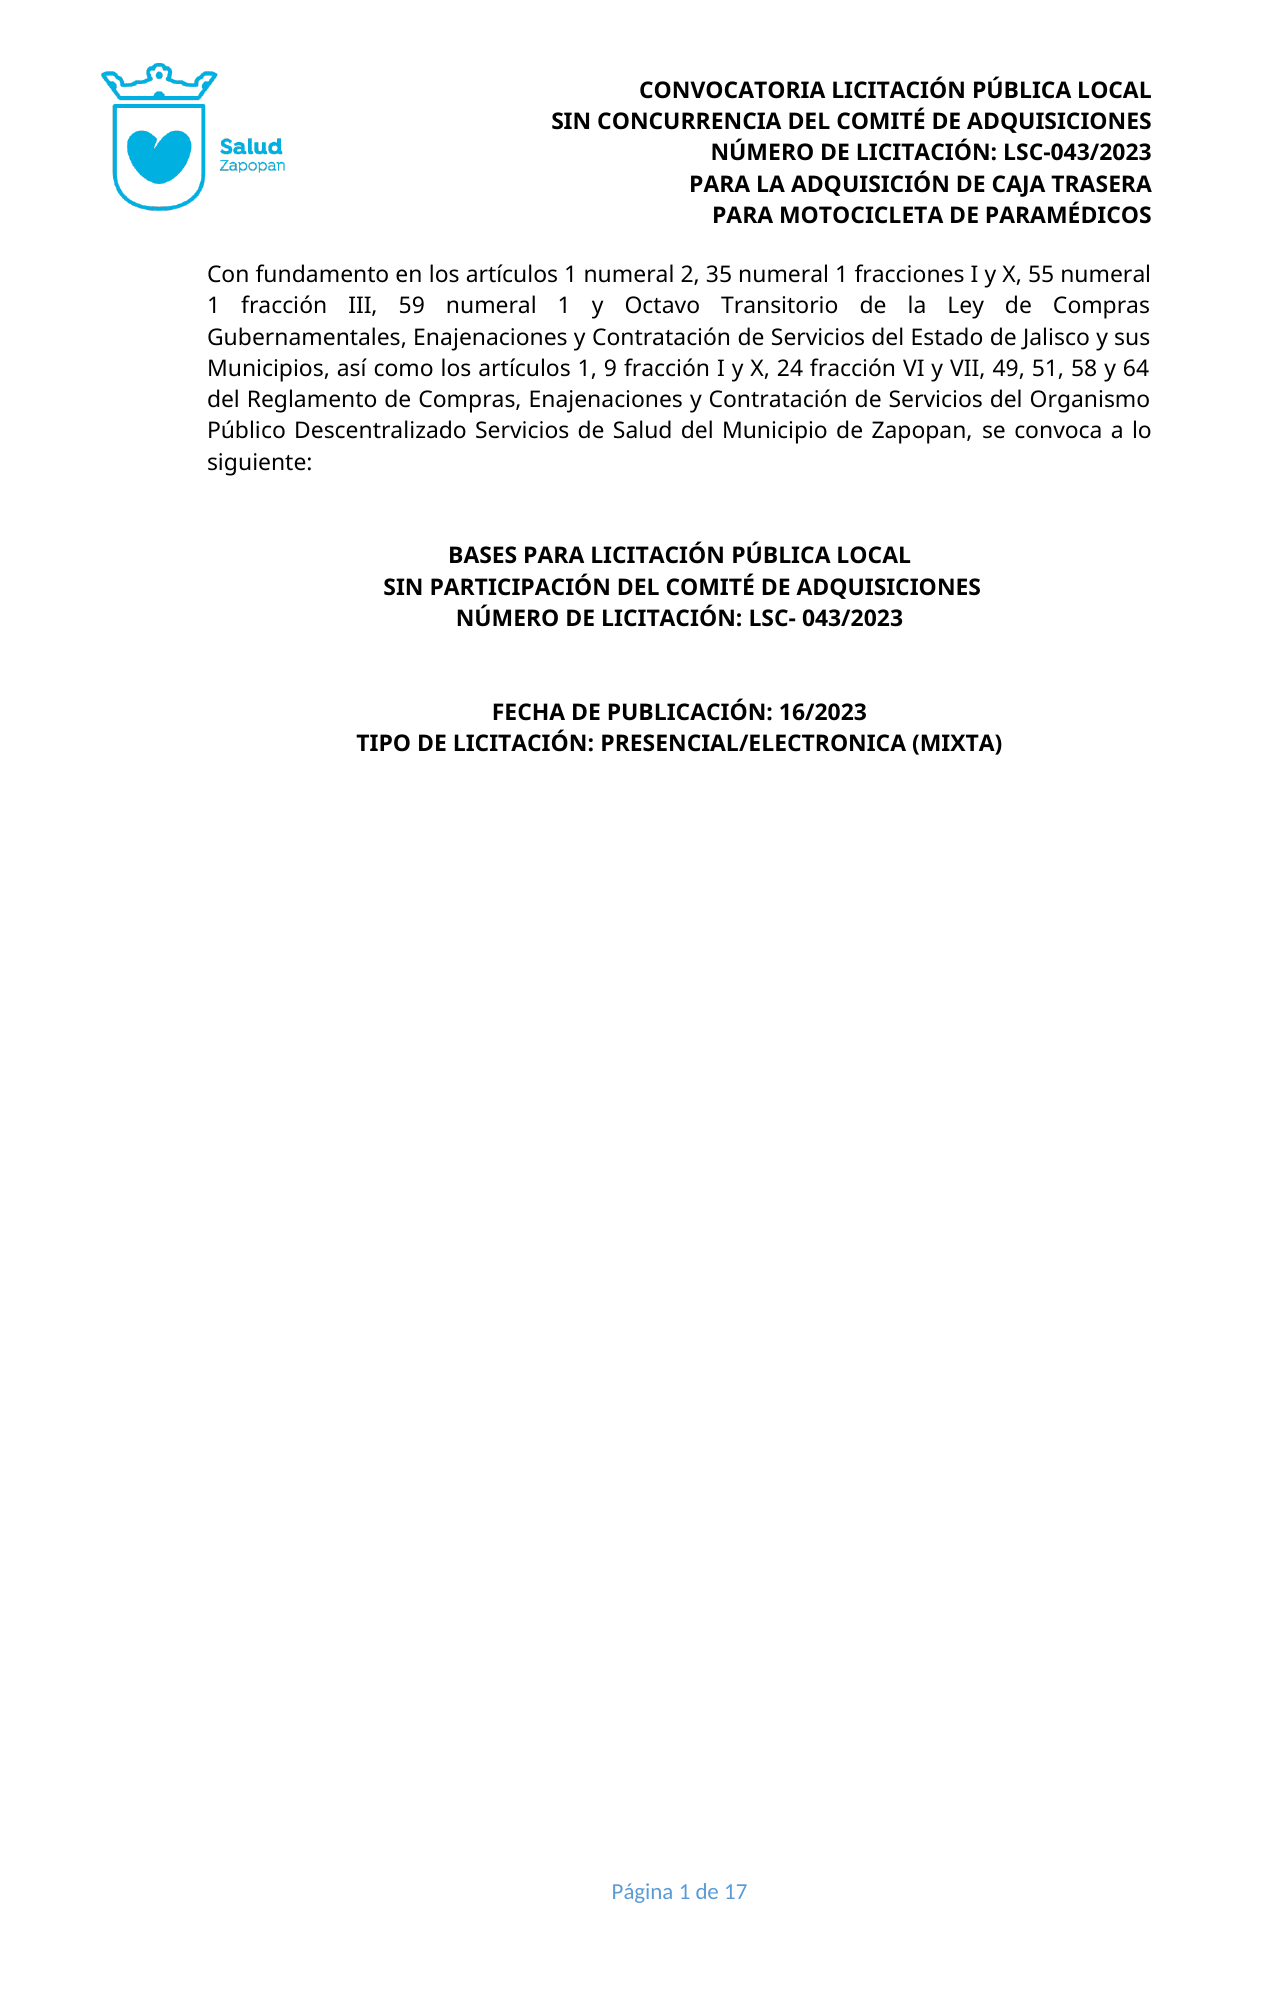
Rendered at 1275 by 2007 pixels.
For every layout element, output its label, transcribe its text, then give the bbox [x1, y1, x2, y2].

text FECHA DE PUBLICACIÓN: 16/2023 [207, 696, 1152, 727]
text NÚMERO DE LICITACIÓN: LSC- 043/2023 [207, 602, 1152, 633]
text BASES PARA LICITACIÓN PÚBLICA LOCAL SIN PARTICIPACIÓN DEL COMITÉ DE ADQUISICIONES [207, 539, 1152, 602]
text Con fundamento en los artículos 1 numeral 2, 35 numeral 1 fracciones I y X, 55 numeral 1 fracción III, 59 numeral 1 y Octavo Transitorio de la Ley de Compras Gubernamentales, Enajenaciones y Contratación de Servicios del Estado de Jalisco y sus Municipios, así como los artículos 1, 9 fracción I y X, 24 fracción VI y VII, 49, 51, 58 y 64 del Reglamento de Compras, Enajenaciones y Contratación de Servicios del Organismo Público Descentralizado Servicios de Salud del Municipio de Zapopan, se convoca a lo siguiente: [207, 258, 1152, 477]
picture [97, 63, 290, 220]
picture [108, 67, 211, 95]
text TIPO DE LICITACIÓN: PRESENCIAL/ELECTRONICA (MIXTA) [207, 727, 1152, 758]
